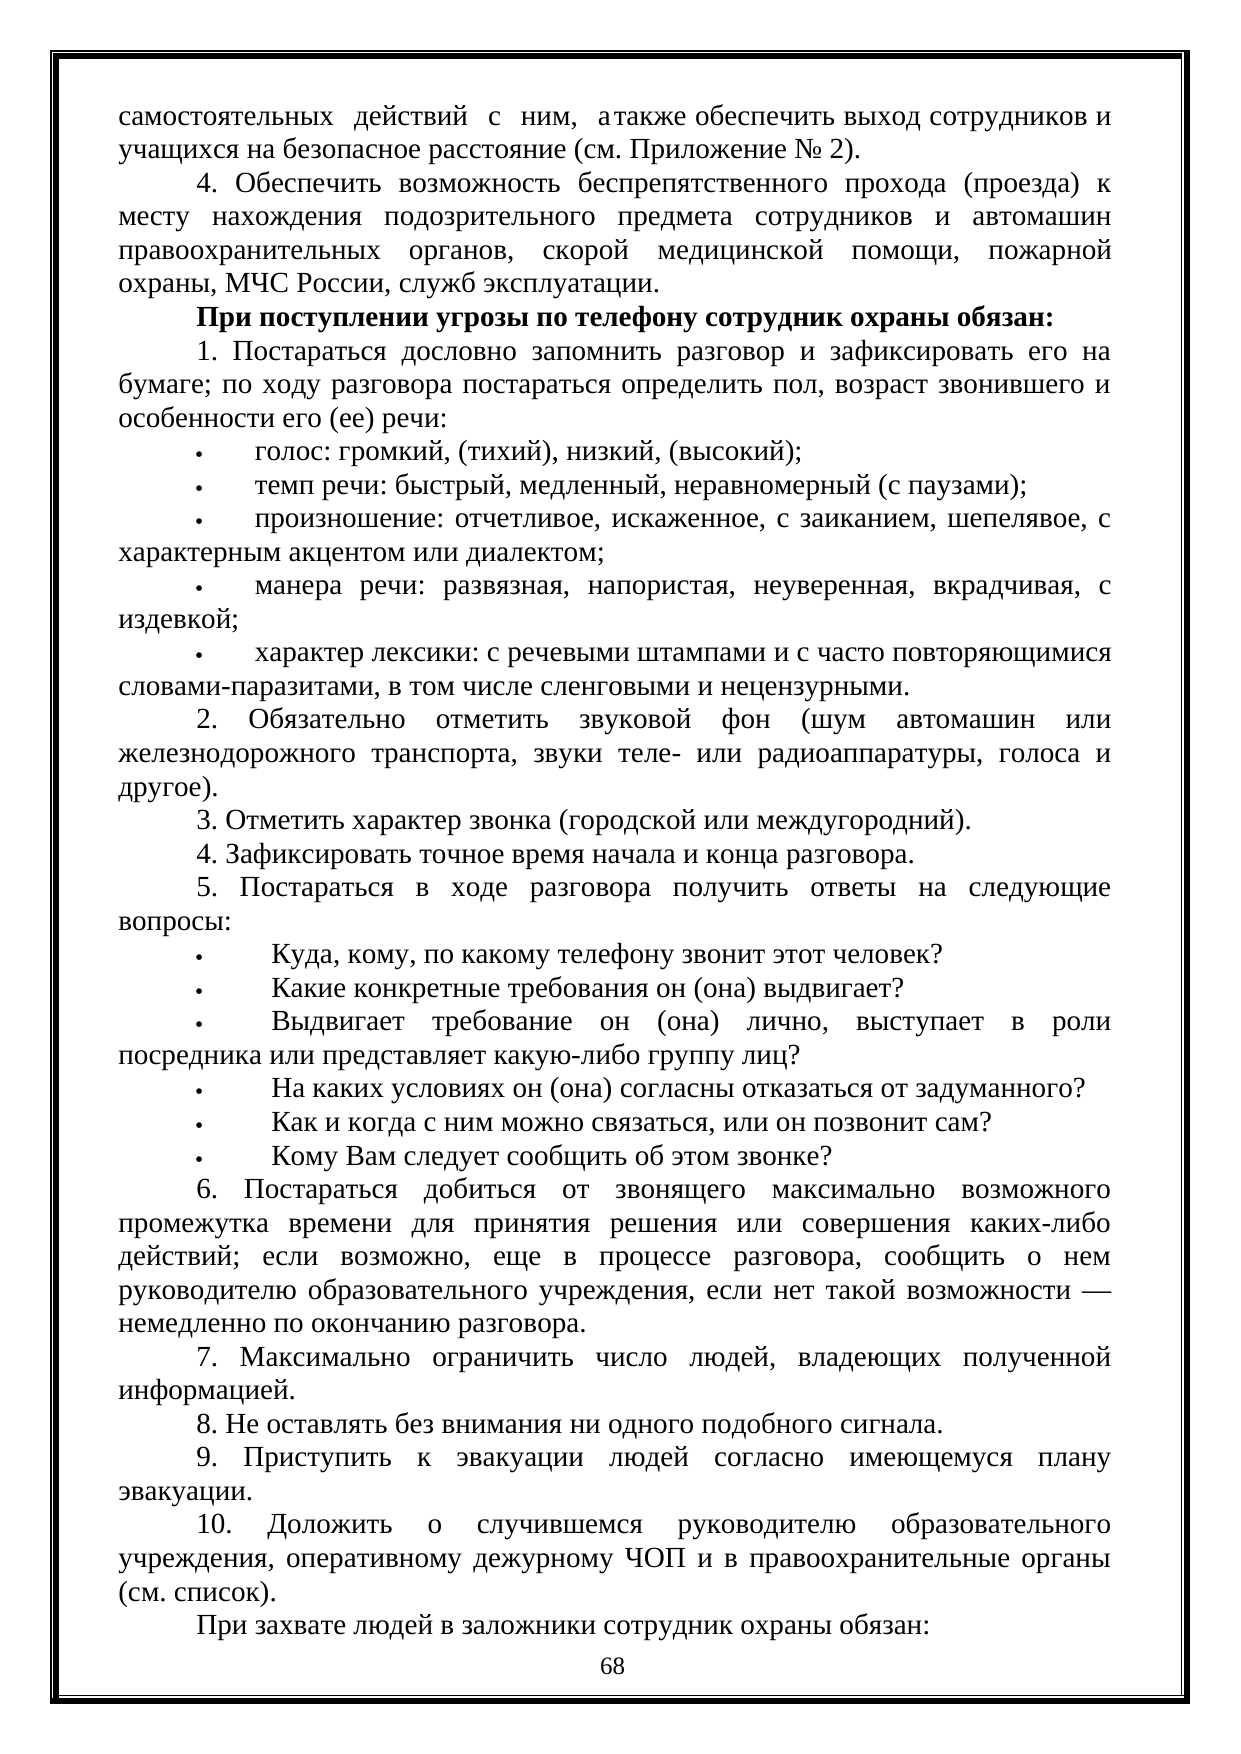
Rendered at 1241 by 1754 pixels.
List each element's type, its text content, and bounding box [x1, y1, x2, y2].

text 3. Отметить характер звонка (городской или междугородний). [118, 802, 1112, 836]
list голос: громкий, (тихий), низкий, (высокий); [118, 433, 1112, 467]
text 7. Максимально ограничить число людей, владеющих полученной информацией. [118, 1339, 1112, 1406]
list Какие конкретные требования он (она) выдвигает? [118, 970, 1112, 1003]
text 9. Приступить к эвакуации людей согласно имеющемуся плану эвакуации. [118, 1439, 1112, 1507]
text 4. Зафиксировать точное время начала и конца разговора. [118, 836, 1112, 869]
text 4. Обеспечить возможность беспрепятственного прохода (проезда) к месту нахождения подозрительного предмета сотрудников и автомашин правоохранительных органов, скорой медицинской помощи, пожарной охраны, МЧС России, служб эксплуатации. [118, 165, 1112, 299]
text 2. Обязательно отметить звуковой фон (шум автомашин или железнодорожного транспорта, звуки теле- или радиоаппаратуры, голоса и другое). [118, 702, 1112, 802]
text При захвате людей в заложники сотрудник охраны обязан: [118, 1607, 1112, 1641]
text 1. Постараться дословно запомнить разговор и зафиксировать его на бумаге; по ходу разговора постараться определить пол, возраст звонившего и особенности его (ее) речи: [118, 333, 1112, 433]
list манера речи: развязная, напористая, неуверенная, вкрадчивая, с издевкой; [118, 567, 1112, 634]
list темп речи: быстрый, медленный, неравномерный (с паузами); [118, 467, 1112, 500]
list На каких условиях он (она) согласны отказаться от задуманного? [118, 1071, 1112, 1104]
list Кому Вам следует сообщить об этом звонке? [118, 1138, 1112, 1171]
list произношение: отчетливое, искаженное, с заиканием, шепелявое, с характерным акцентом или диалектом; [118, 500, 1112, 567]
list Куда, кому, по какому телефону звонит этот человек? [118, 936, 1112, 970]
text 6. Постараться добиться от звонящего максимально возможного промежутка времени для принятия решения или совершения каких-либо действий; если возможно, еще в процессе разговора, сообщить о нем руководителю образовательного учреждения, если нет такой возможности — немедленно по окончанию разговора. [118, 1171, 1112, 1339]
list характер лексики: с речевыми штампами и с часто повторяющимися словами-паразитами, в том числе сленговыми и нецензурными. [118, 634, 1112, 702]
text 5. Постараться в ходе разговора получить ответы на следующие вопросы: [118, 869, 1112, 936]
text При поступлении угрозы по телефону сотрудник охраны обязан: [118, 299, 1112, 333]
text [118, 98, 1112, 165]
text 10. Доложить о случившемся руководителю образовательного учреждения, оперативному дежурному ЧОП и в правоохранительные органы (см. список). [118, 1507, 1112, 1607]
list Как и когда с ним можно связаться, или он позвонит сам? [118, 1104, 1112, 1138]
text 8. Не оставлять без внимания ни одного подобного сигнала. [118, 1406, 1112, 1439]
list Выдвигает требование он (она) лично, выступает в роли посредника или представляет какую-либо группу лиц? [118, 1003, 1112, 1071]
